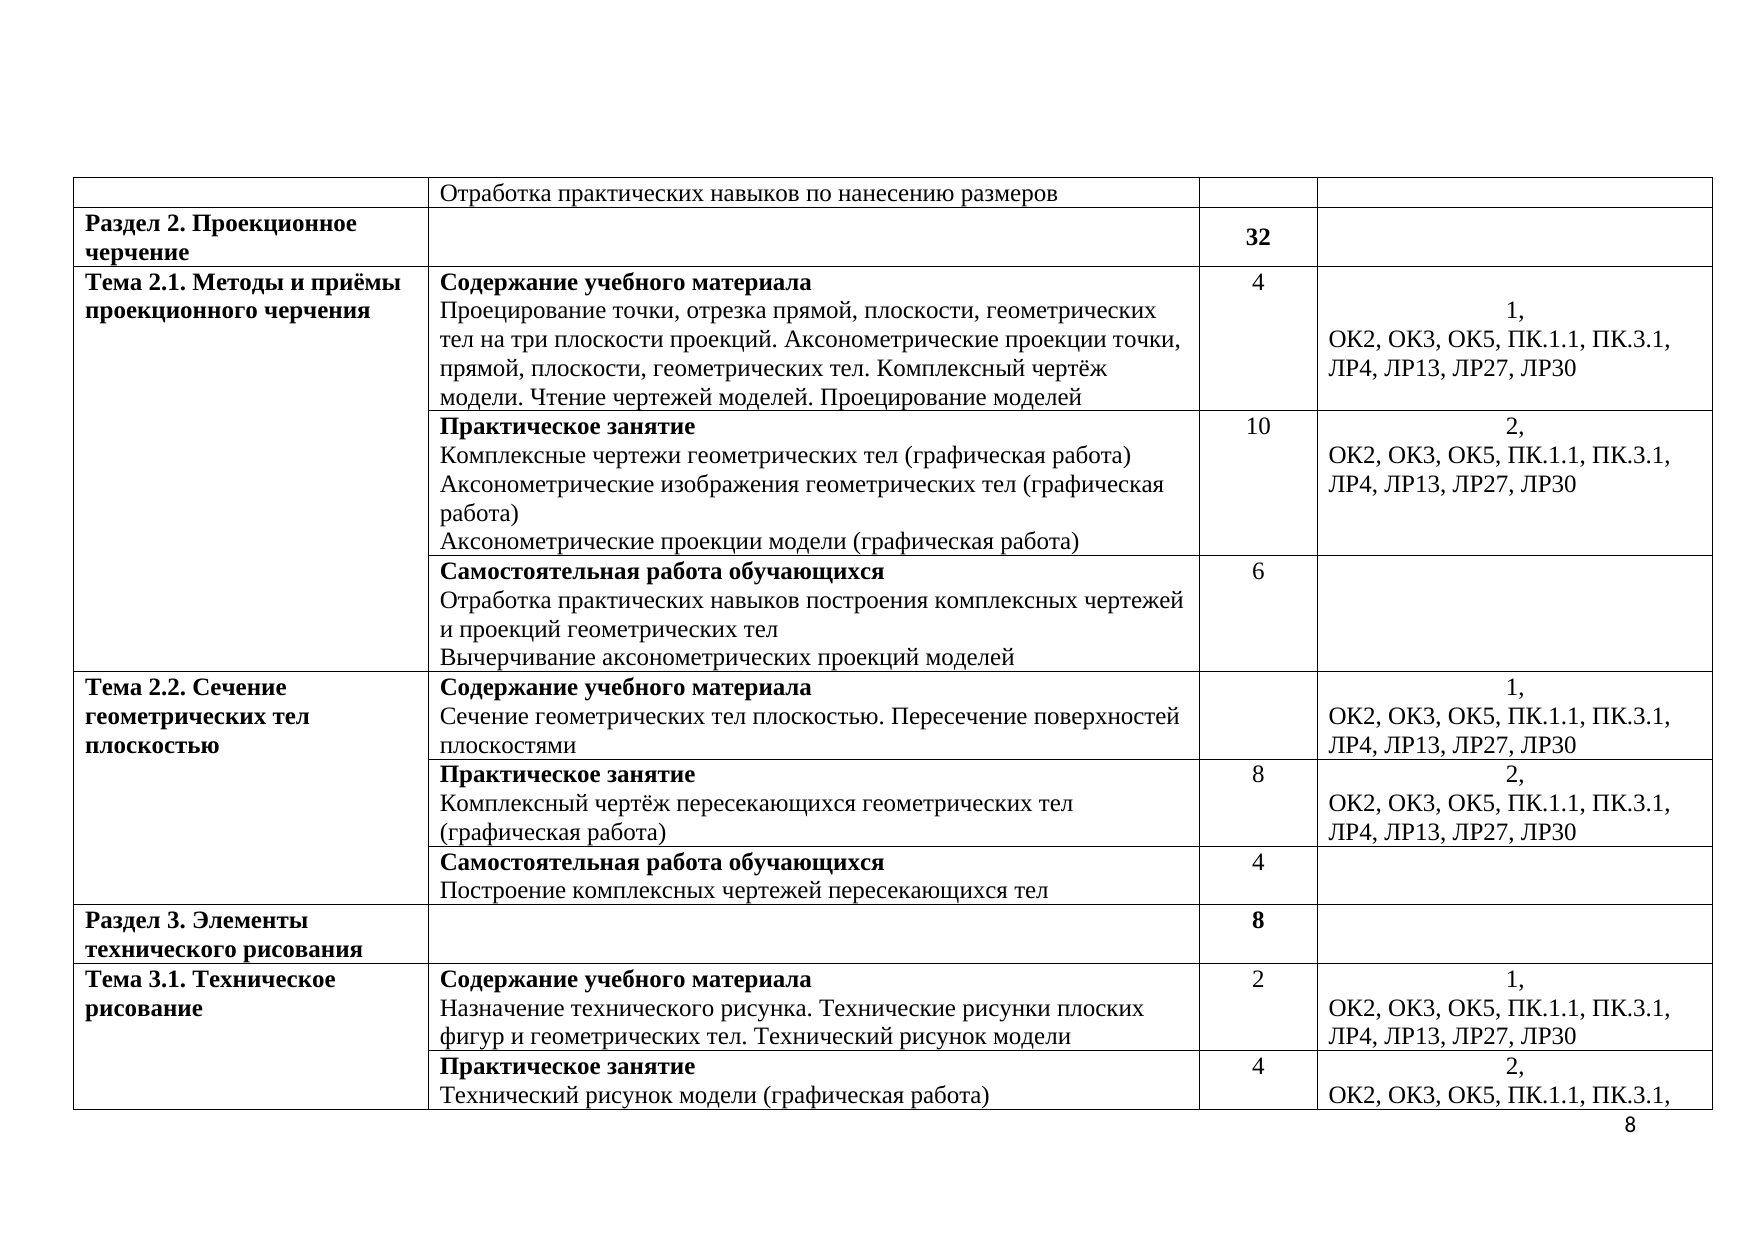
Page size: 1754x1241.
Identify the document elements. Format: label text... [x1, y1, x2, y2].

table_cell 4 [1200, 1051, 1317, 1109]
table_cell [1318, 556, 1712, 671]
table_cell Раздел 2. Проекционное черчение [74, 208, 428, 266]
table_cell 4 [1200, 267, 1317, 410]
table_cell Практическое занятие Комплексные чертежи геометрических тел (графическая работа) Аксонометрические изображения геометрических тел (графическая работа) Аксонометрические проекции модели (графическая работа) [429, 411, 1199, 555]
table_cell Раздел 3. Элементы технического рисования [74, 905, 428, 963]
table_cell Самостоятельная работа обучающихся Построение комплексных чертежей пересекающихся тел [429, 847, 1199, 904]
table_cell Тема 2.2. Сечение геометрических тел плоскостью [74, 672, 428, 904]
table_cell 10 [1200, 411, 1317, 555]
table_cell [1318, 1051, 1712, 1109]
table_cell [429, 905, 1199, 963]
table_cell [429, 178, 1199, 207]
table_cell 2, ОК2, ОК3, ОК5, ПК.1.1, ПК.3.1, ЛР4, ЛР13, ЛР27, ЛР30 [1318, 411, 1712, 555]
table_cell 4 [1200, 847, 1317, 904]
table_cell 2 [1200, 964, 1317, 1050]
table_cell Тема 2.1. Методы и приёмы проекционного черчения [74, 267, 428, 671]
table_cell [1200, 672, 1317, 758]
table_cell Тема 3.1. Техническое рисование [74, 964, 428, 1109]
table_cell Самостоятельная работа обучающихся Отработка практических навыков построения комплексных чертежей и проекций геометрических тел Вычерчивание аксонометрических проекций моделей [429, 556, 1199, 671]
table_cell 1, ОК2, ОК3, ОК5, ПК.1.1, ПК.3.1, ЛР4, ЛР13, ЛР27, ЛР30 [1318, 672, 1712, 758]
table_cell [429, 208, 1199, 266]
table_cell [429, 1051, 1199, 1109]
table_cell 8 [1200, 905, 1317, 963]
table_cell 8 [1200, 760, 1317, 846]
table_cell 1, ОК2, ОК3, ОК5, ПК.1.1, ПК.3.1, ЛР4, ЛР13, ЛР27, ЛР30 [1318, 267, 1712, 410]
table_cell [1318, 178, 1712, 207]
table_cell Содержание учебного материала Проецирование точки, отрезка прямой, плоскости, геометрических тел на три плоскости проекций. Аксонометрические проекции точки, прямой, плоскости, геометрических тел. Комплексный чертёж модели. Чтение чертежей моделей. Проецирование моделей [429, 267, 1199, 410]
table_cell Содержание учебного материала Сечение геометрических тел плоскостью. Пересечение поверхностей плоскостями [429, 672, 1199, 758]
table_cell Содержание учебного материала Назначение технического рисунка. Технические рисунки плоских фигур и геометрических тел. Технический рисунок модели [429, 964, 1199, 1050]
table_cell [1318, 208, 1712, 266]
table_cell [1318, 847, 1712, 904]
table_cell Практическое занятие Комплексный чертёж пересекающихся геометрических тел (графическая работа) [429, 760, 1199, 846]
table_cell [1318, 905, 1712, 963]
table_cell 32 [1200, 208, 1317, 266]
table_cell 6 [1200, 556, 1317, 671]
table_cell 2, ОК2, ОК3, ОК5, ПК.1.1, ПК.3.1, ЛР4, ЛР13, ЛР27, ЛР30 [1318, 760, 1712, 846]
table_cell 4 [1200, 178, 1317, 207]
table_cell 1, ОК2, ОК3, ОК5, ПК.1.1, ПК.3.1, ЛР4, ЛР13, ЛР27, ЛР30 [1318, 964, 1712, 1050]
